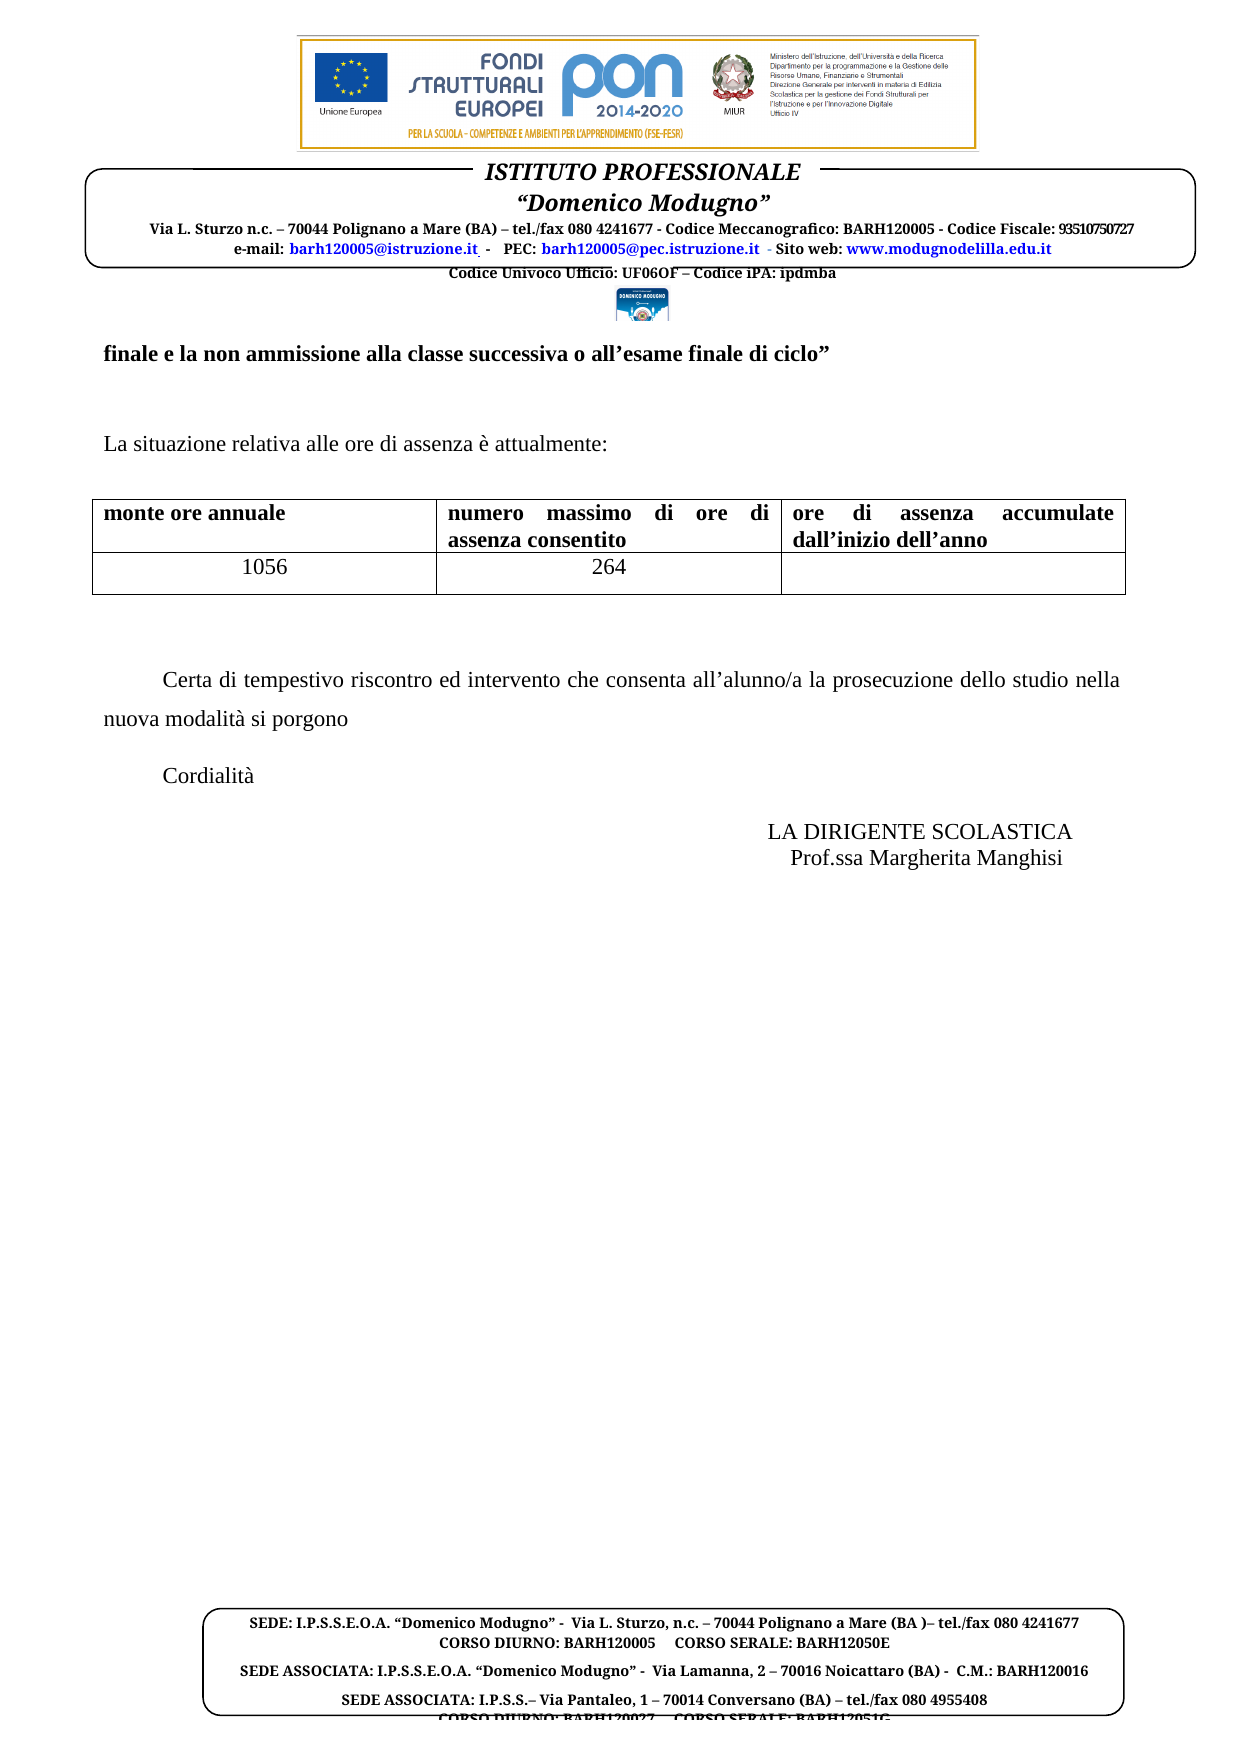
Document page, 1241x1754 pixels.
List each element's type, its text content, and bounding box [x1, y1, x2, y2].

text Prof.ssa Margherita Manghisi [693, 844, 1122, 871]
text LA DIRIGENTE SCOLASTICA [693, 818, 1122, 844]
table_cell [782, 553, 1125, 594]
text Certa di tempestivo riscontro ed intervento che consenta all’alunno/a la prosecuzione dello studio nella nuova modalità si porgono [103, 666, 1122, 732]
picture [614, 285, 671, 321]
table_cell 264 [437, 553, 781, 594]
text Cordialità [103, 762, 1122, 788]
table_cell 1056 [93, 553, 436, 594]
text La situazione relativa alle ore di assenza è attualmente: [103, 430, 1122, 456]
table_header ore di assenza accumulate dall’inizio dell’anno [782, 500, 1125, 552]
picture [296, 35, 980, 152]
table_header numero massimo di ore di assenza consentito [437, 500, 781, 552]
table_header monte ore annuale [93, 500, 436, 552]
